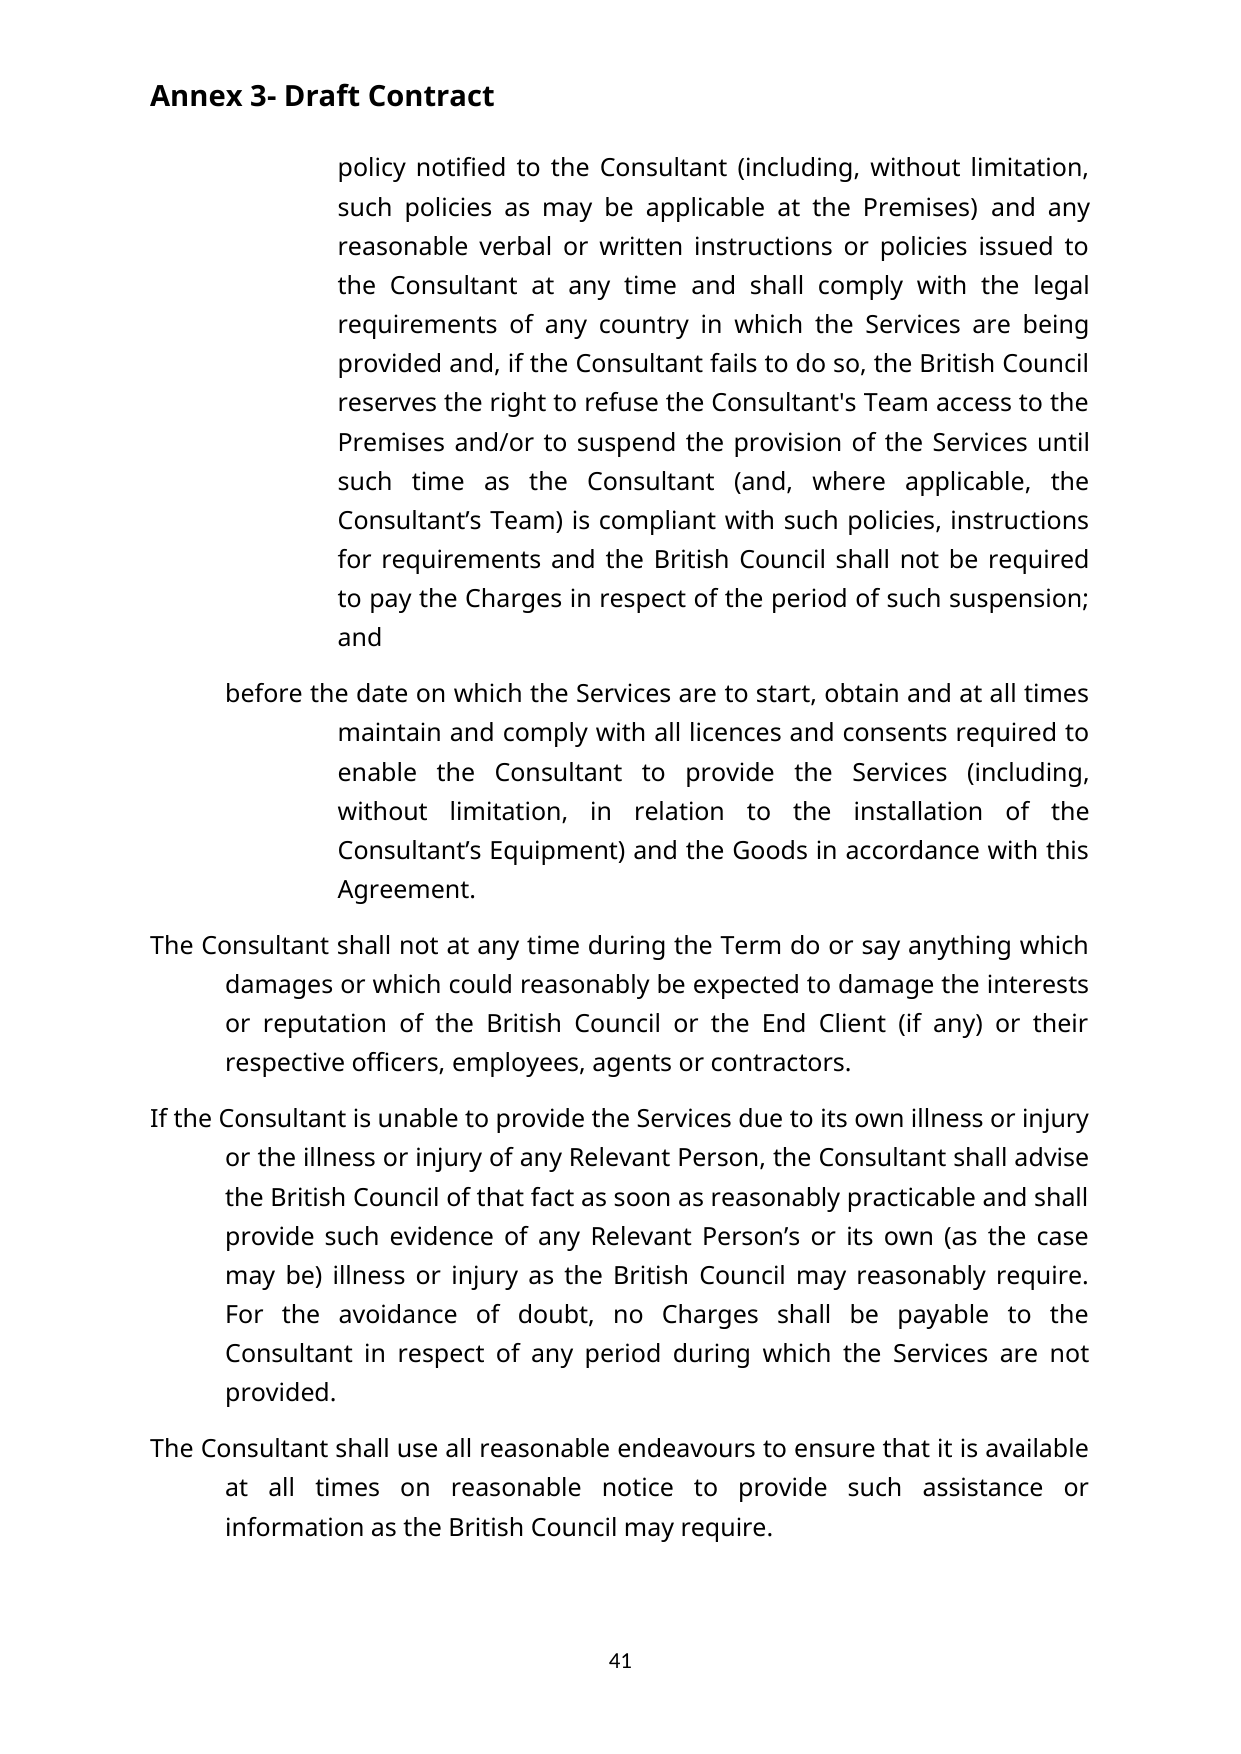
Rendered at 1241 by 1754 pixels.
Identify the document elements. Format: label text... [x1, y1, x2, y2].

list The Consultant shall use all reasonable endeavours to ensure that it is available at all times on reasonable notice to provide such assistance or information as the British Council may require. [150, 1431, 1090, 1543]
list If the Consultant is unable to provide the Services due to its own illness or injury or the illness or injury of any Relevant Person, the Consultant shall advise the British Council of that fact as soon as reasonably practicable and shall provide such evidence of any Relevant Person’s or its own (as the case may be) illness or injury as the British Council may reasonably require. For the avoidance of doubt, no Charges shall be payable to the Consultant in respect of any period during which the Services are not provided. [150, 1101, 1090, 1409]
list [225, 150, 1090, 654]
list The Consultant shall not at any time during the Term do or say anything which damages or which could reasonably be expected to damage the interests or reputation of the British Council or the End Client (if any) or their respective officers, employees, agents or contractors. [150, 927, 1090, 1079]
list before the date on which the Services are to start, obtain and at all times maintain and comply with all licences and consents required to enable the Consultant to provide the Services (including, without limitation, in relation to the installation of the Consultant’s Equipment) and the Goods in accordance with this Agreement. [225, 676, 1090, 906]
